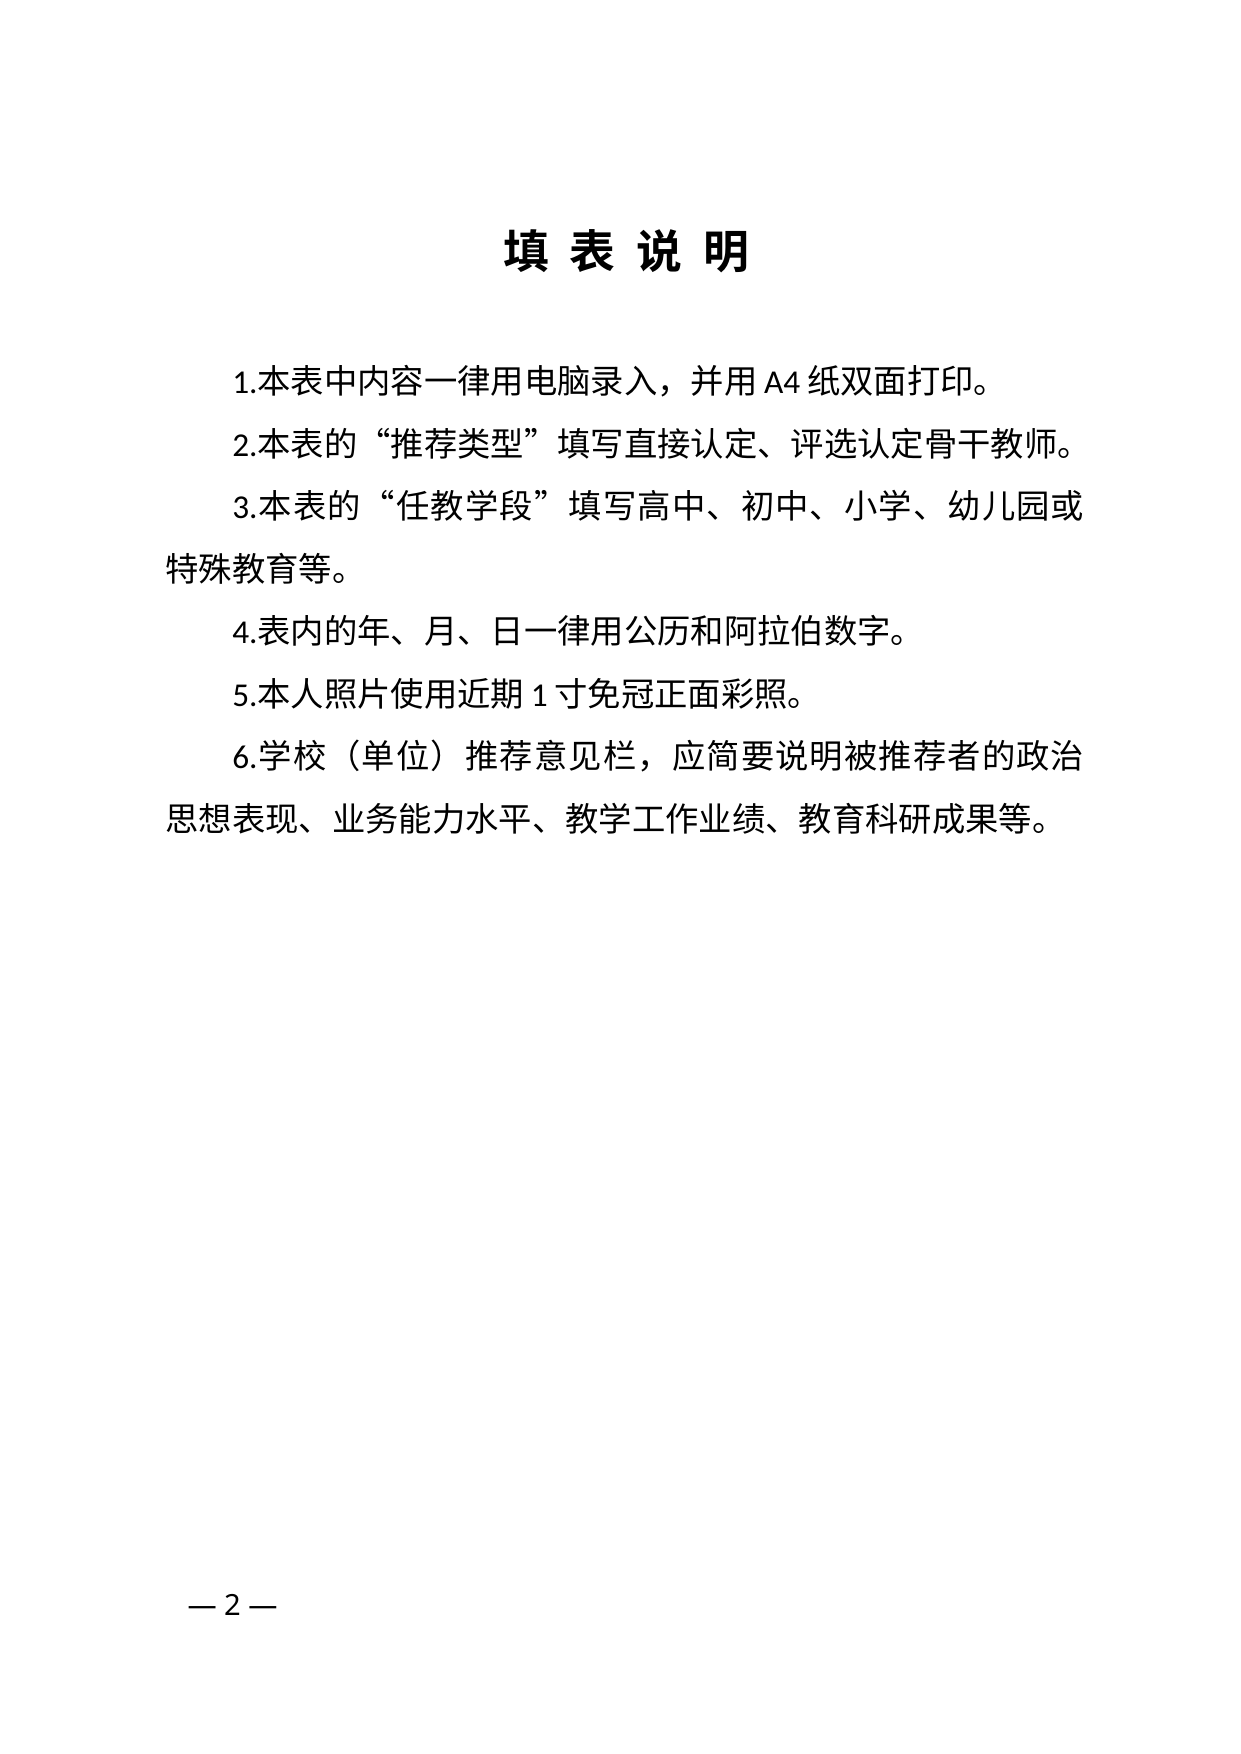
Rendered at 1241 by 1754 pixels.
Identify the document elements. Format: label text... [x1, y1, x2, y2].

text 4.表内的年、月、日一律用公历和阿拉伯数字。 [165, 593, 1087, 656]
text 5.本人照片使用近期1寸免冠正面彩照。 [165, 656, 1087, 718]
text 1.本表中内容一律用电脑录入，并用A4纸双面打印。 [165, 343, 1087, 406]
text 2.本表的“推荐类型”填写直接认定、评选认定骨干教师。 [165, 406, 1087, 468]
text 填 表 说 明 [165, 218, 1087, 281]
text 6.学校（单位）推荐意见栏，应简要说明被推荐者的政治思想表现、业务能力水平、教学工作业绩、教育科研成果等。 [165, 718, 1087, 843]
text 3.本表的“任教学段”填写高中、初中、小学、幼儿园或特殊教育等。 [165, 468, 1087, 593]
